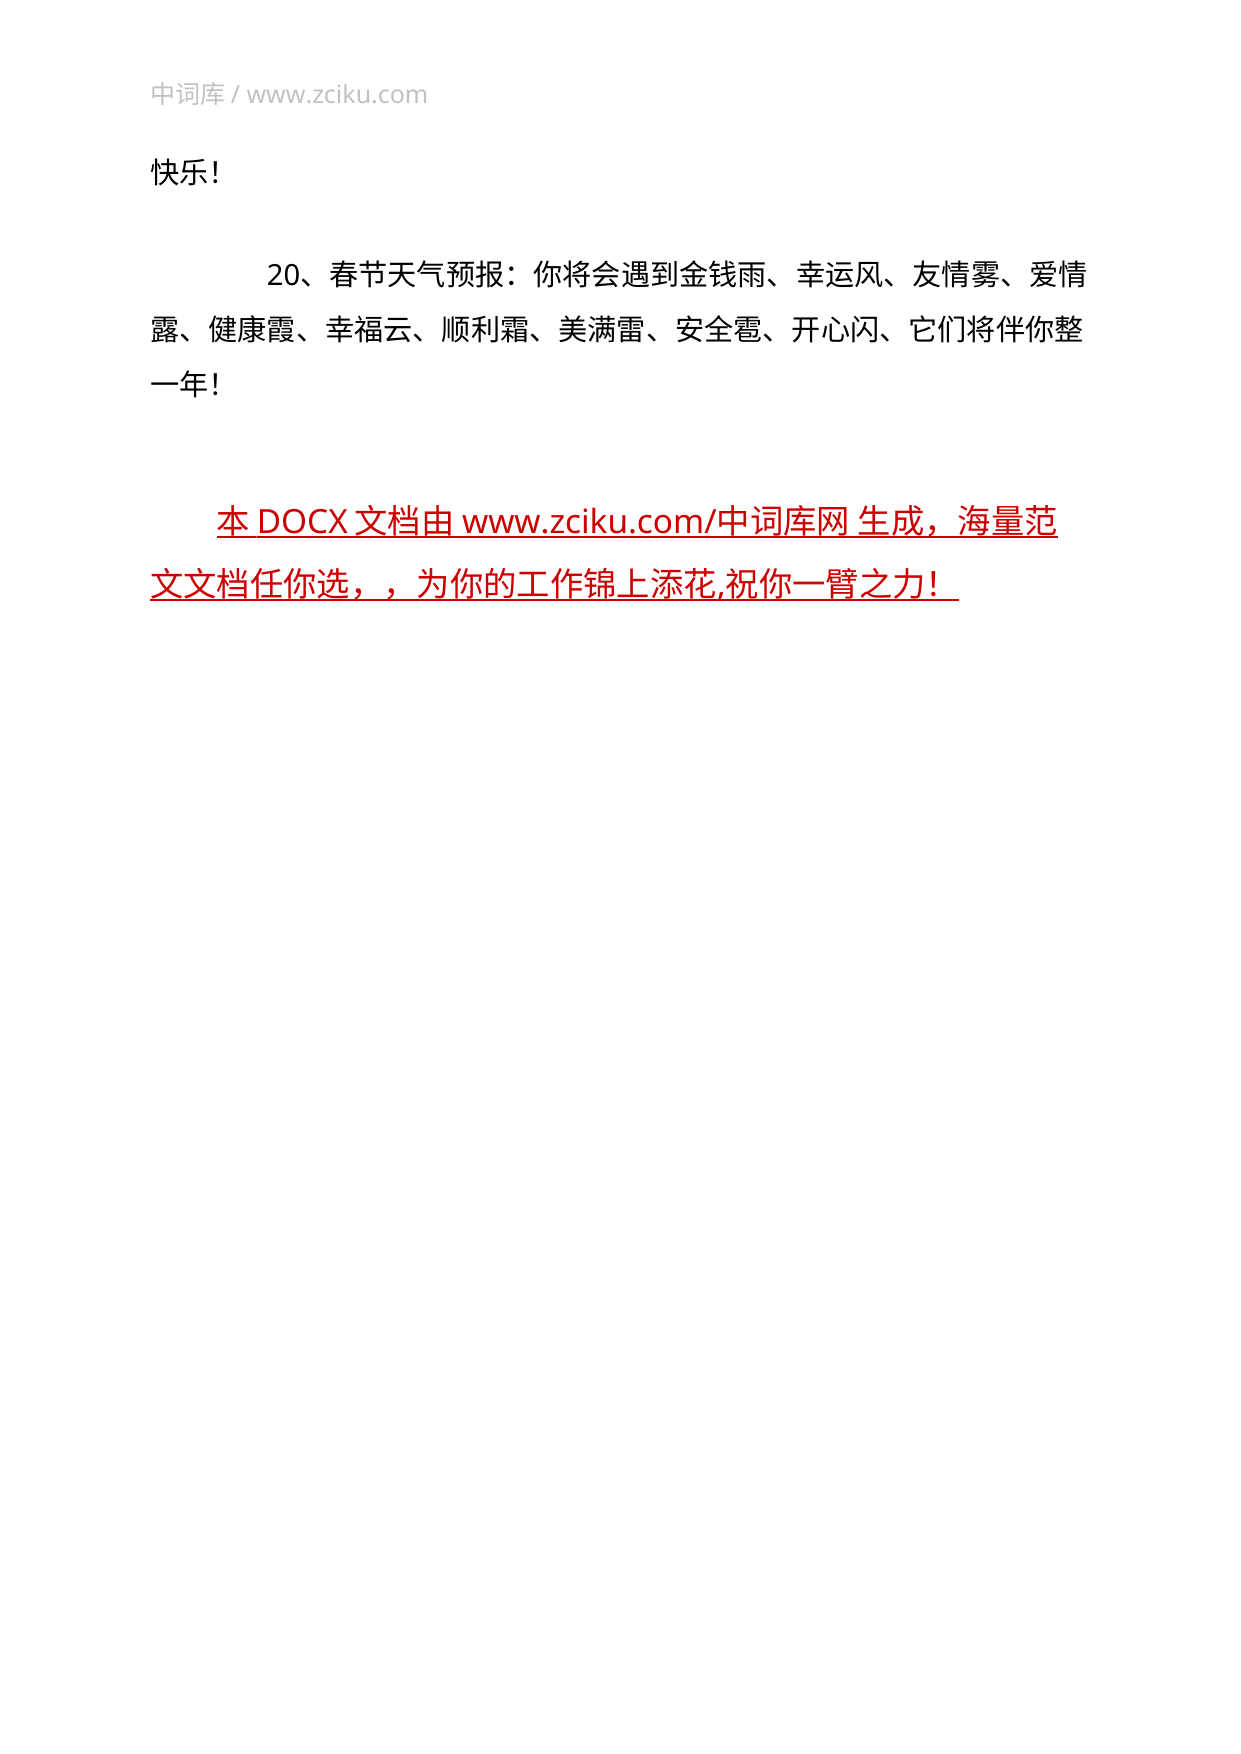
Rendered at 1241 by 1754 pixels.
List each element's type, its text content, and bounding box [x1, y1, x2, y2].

text 20、春节天气预报：你将会遇到金钱雨、幸运风、友情雾、爱情露、健康霞、幸福云、顺利霜、美满雷、安全雹、开心闪、它们将伴你整一年！ [150, 252, 1090, 404]
text 本DOCX文档由 www.zciku.com/中词库网 生成，海量范文文档任你选，，为你的工作锦上添花,祝你一臂之力！ [150, 495, 1090, 606]
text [150, 150, 1090, 192]
